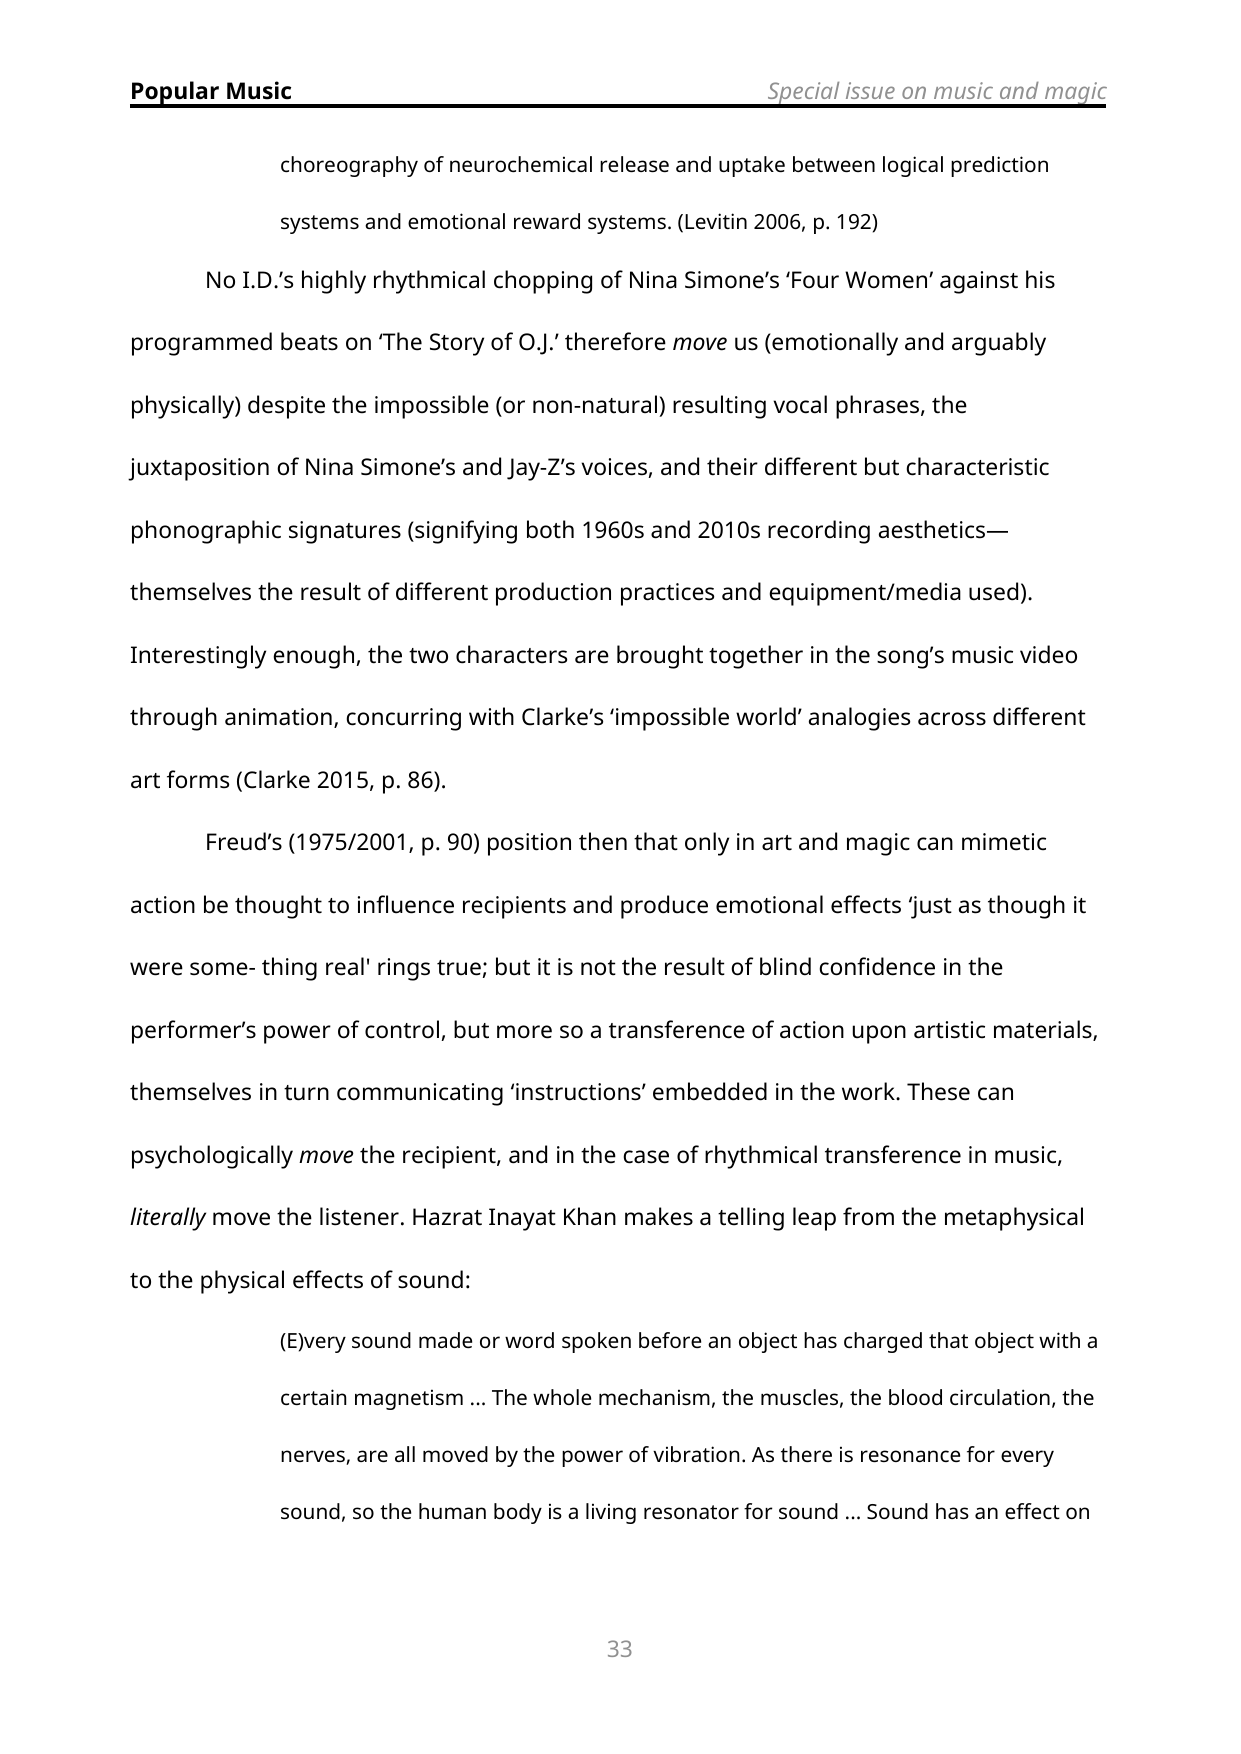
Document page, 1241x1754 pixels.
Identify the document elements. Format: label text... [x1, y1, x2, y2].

text Freud’s (1975/2001, p. 90) position then that only in art and magic can mimetic action be thought to influence recipients and produce emotional effects ‘just as though it were some- thing real' rings true; but it is not the result of blind confidence in the performer’s power of control, but more so a transference of action upon artistic materials, themselves in turn communicating ‘instructions’ embedded in the work. These can psychologically move the recipient, and in the case of rhythmical transference in music, literally move the listener. Hazrat Inayat Khan makes a telling leap from the metaphysical to the physical effects of sound: [130, 826, 1110, 1295]
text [280, 150, 1110, 235]
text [280, 1326, 1110, 1525]
text No I.D.’s highly rhythmical chopping of Nina Simone’s ‘Four Women’ against his programmed beats on ‘The Story of O.J.’ therefore move us (emotionally and arguably physically) despite the impossible (or non-natural) resulting vocal phrases, the juxtaposition of Nina Simone’s and Jay-Z’s voices, and their different but characteristic phonographic signatures (signifying both 1960s and 2010s recording aesthetics—themselves the result of different production practices and equipment/media used). Interestingly enough, the two characters are brought together in the song’s music video through animation, concurring with Clarke’s ‘impossible world’ analogies across different art forms (Clarke 2015, p. 86). [130, 264, 1110, 795]
